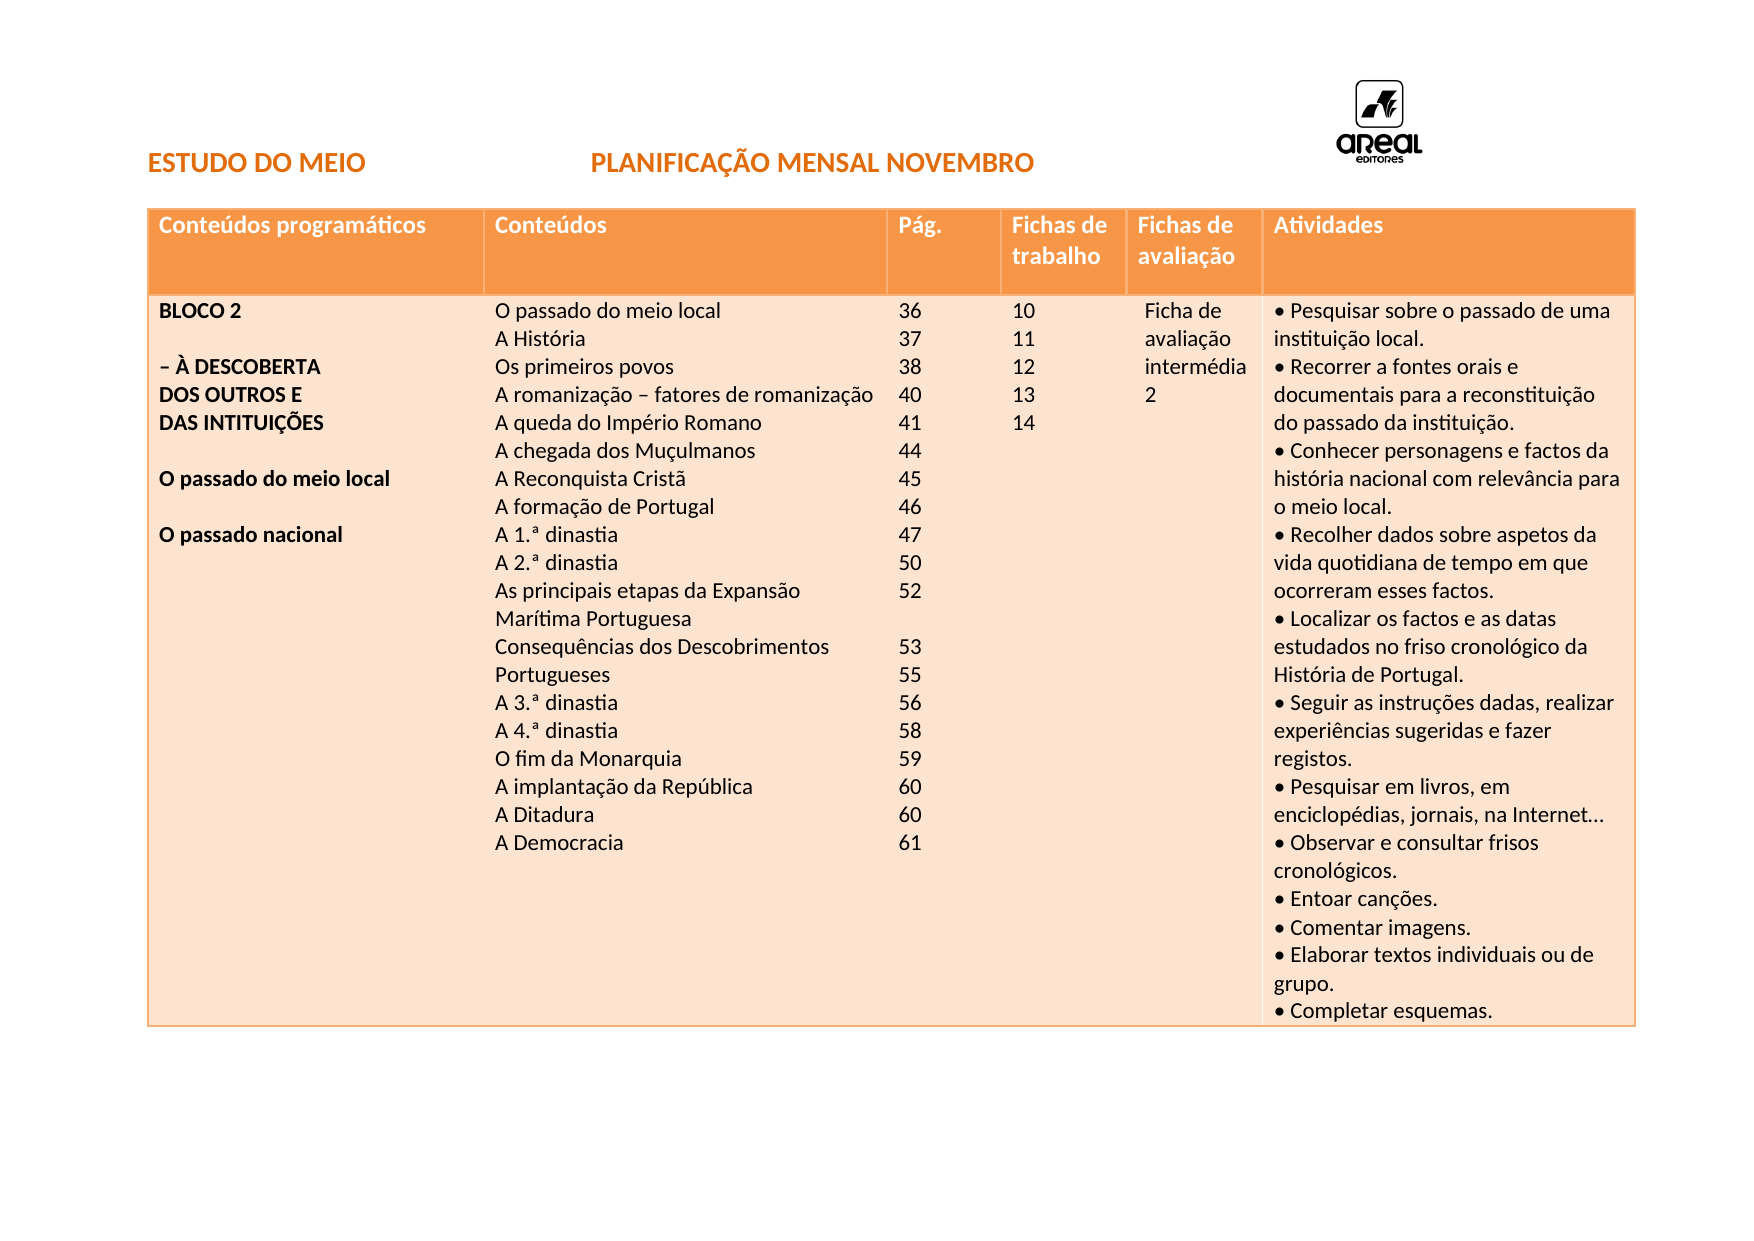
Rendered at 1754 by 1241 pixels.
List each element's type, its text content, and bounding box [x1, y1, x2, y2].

table_header Conteúdos [485, 210, 886, 294]
table_header Atividades [1264, 210, 1634, 294]
table_header Pág. [888, 210, 1000, 294]
table_header Fichas de avaliação [1128, 210, 1261, 294]
table_cell BLOCO 2 – À DESCOBERTA DOS OUTROS E DAS INTITUIÇÕES O passado do meio local O passado nacional [149, 296, 484, 1025]
table_cell • Pesquisar sobre o passado de uma instituição local. • Recorrer a fontes orais e documentais para a reconstituição do passado da instituição. • Conhecer personagens e factos da história nacional com relevância para o meio local. • Recolher dados sobre aspetos da vida quotidiana de tempo em que ocorreram esses factos. • Localizar os factos e as datas estudados no friso cronológico da História de Portugal. • Seguir as instruções dadas, realizar experiências sugeridas e fazer registos. • Pesquisar em livros, em enciclopédias, jornais, na Internet… • Observar e consultar frisos cronológicos. • Entoar canções. • Comentar imagens. • Elaborar textos individuais ou de grupo. • Completar esquemas. [1263, 296, 1634, 1025]
picture [1327, 73, 1430, 173]
table_cell 10 11 12 13 14 [1001, 296, 1133, 1025]
table_header Conteúdos programáticos [149, 210, 483, 294]
table_cell 36 37 38 40 41 44 45 46 47 50 52 53 55 56 58 59 60 60 61 [887, 296, 1001, 1025]
table_cell Ficha de avaliação intermédia 2 [1133, 296, 1262, 1025]
table_header Fichas de trabalho [1002, 210, 1125, 294]
table_cell O passado do meio local A História Os primeiros povos A romanização – fatores de romanização A queda do Império Romano A chegada dos Muçulmanos A Reconquista Cristã A formação de Portugal A 1.ª dinastia A 2.ª dinastia As principais etapas da Expansão Marítima Portuguesa Consequências dos Descobrimentos Portugueses A 3.ª dinastia A 4.ª dinastia O fim da Monarquia A implantação da República A Ditadura A Democracia [484, 296, 887, 1025]
